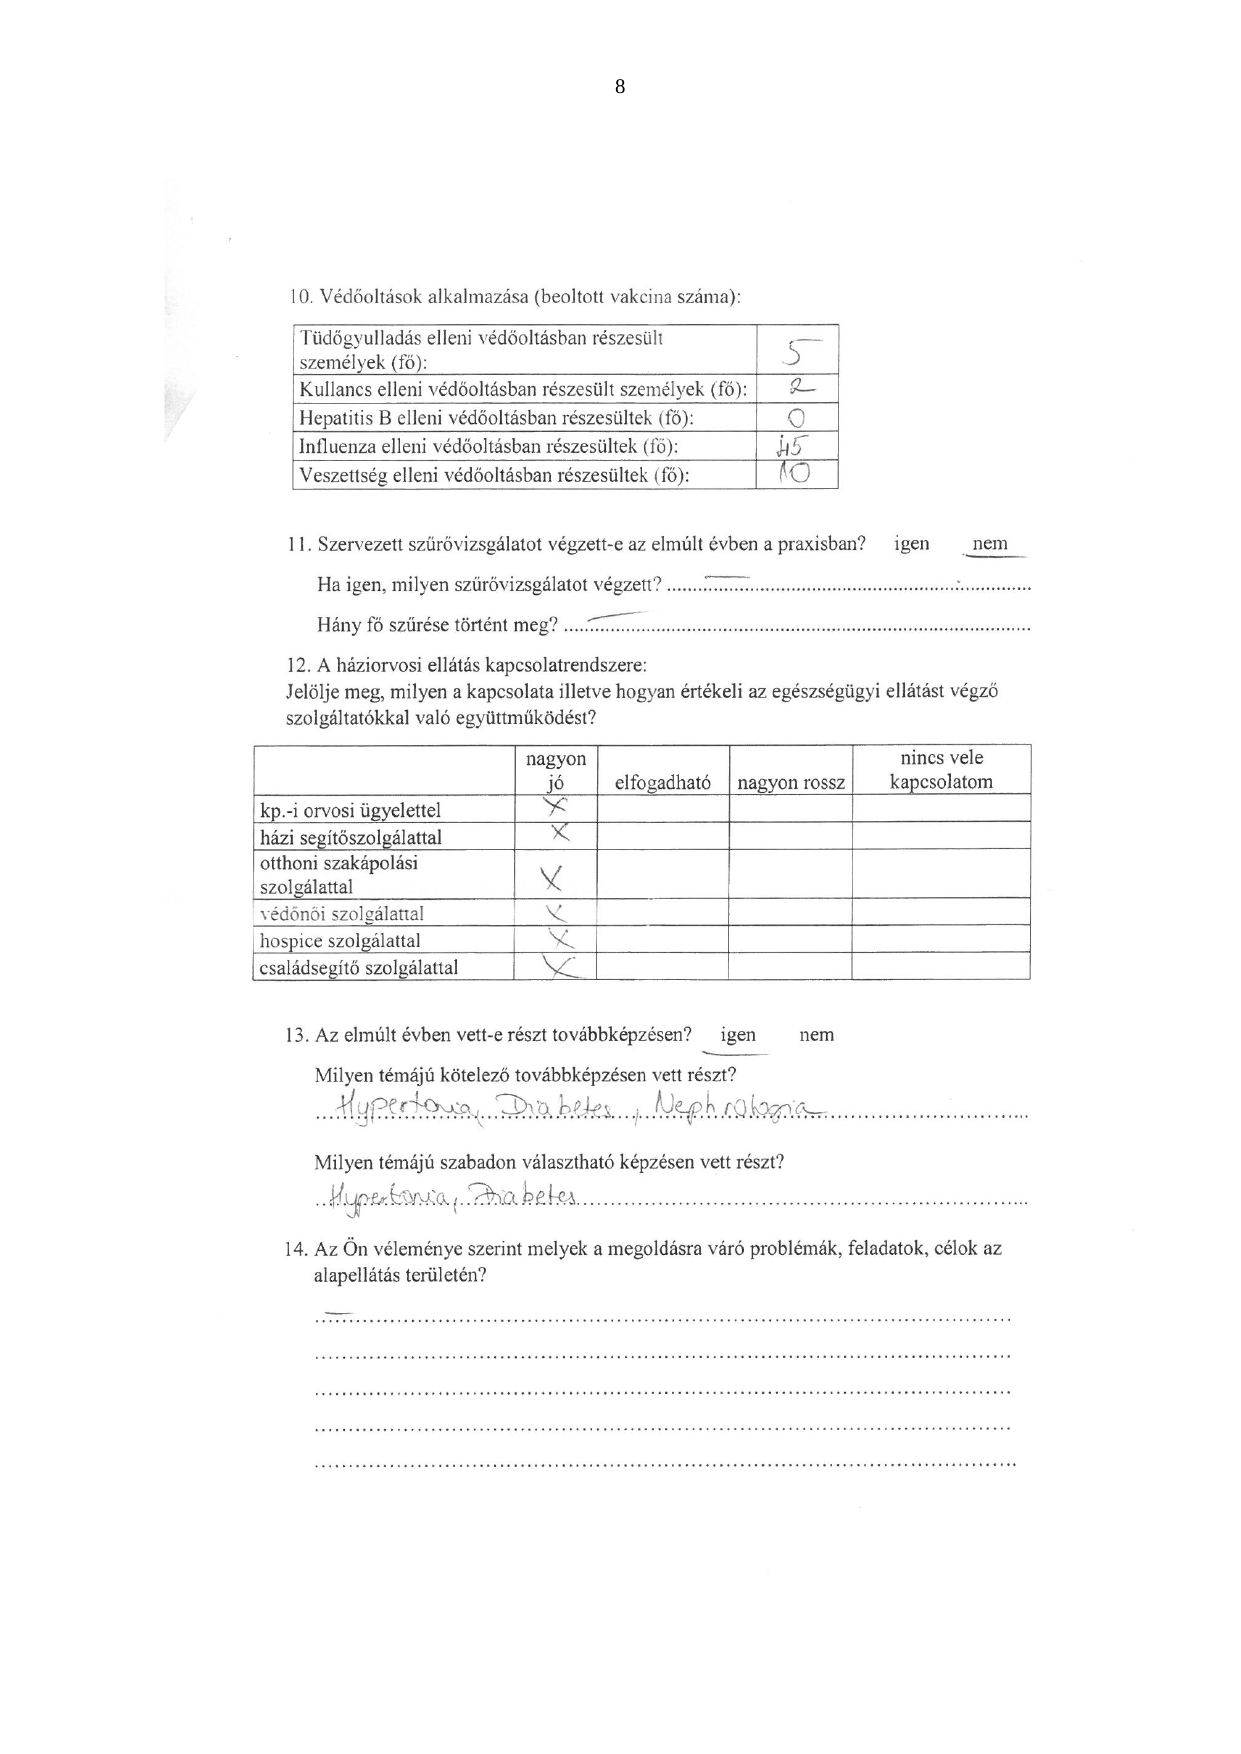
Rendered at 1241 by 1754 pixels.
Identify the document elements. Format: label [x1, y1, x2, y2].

picture [147, 147, 1167, 1607]
